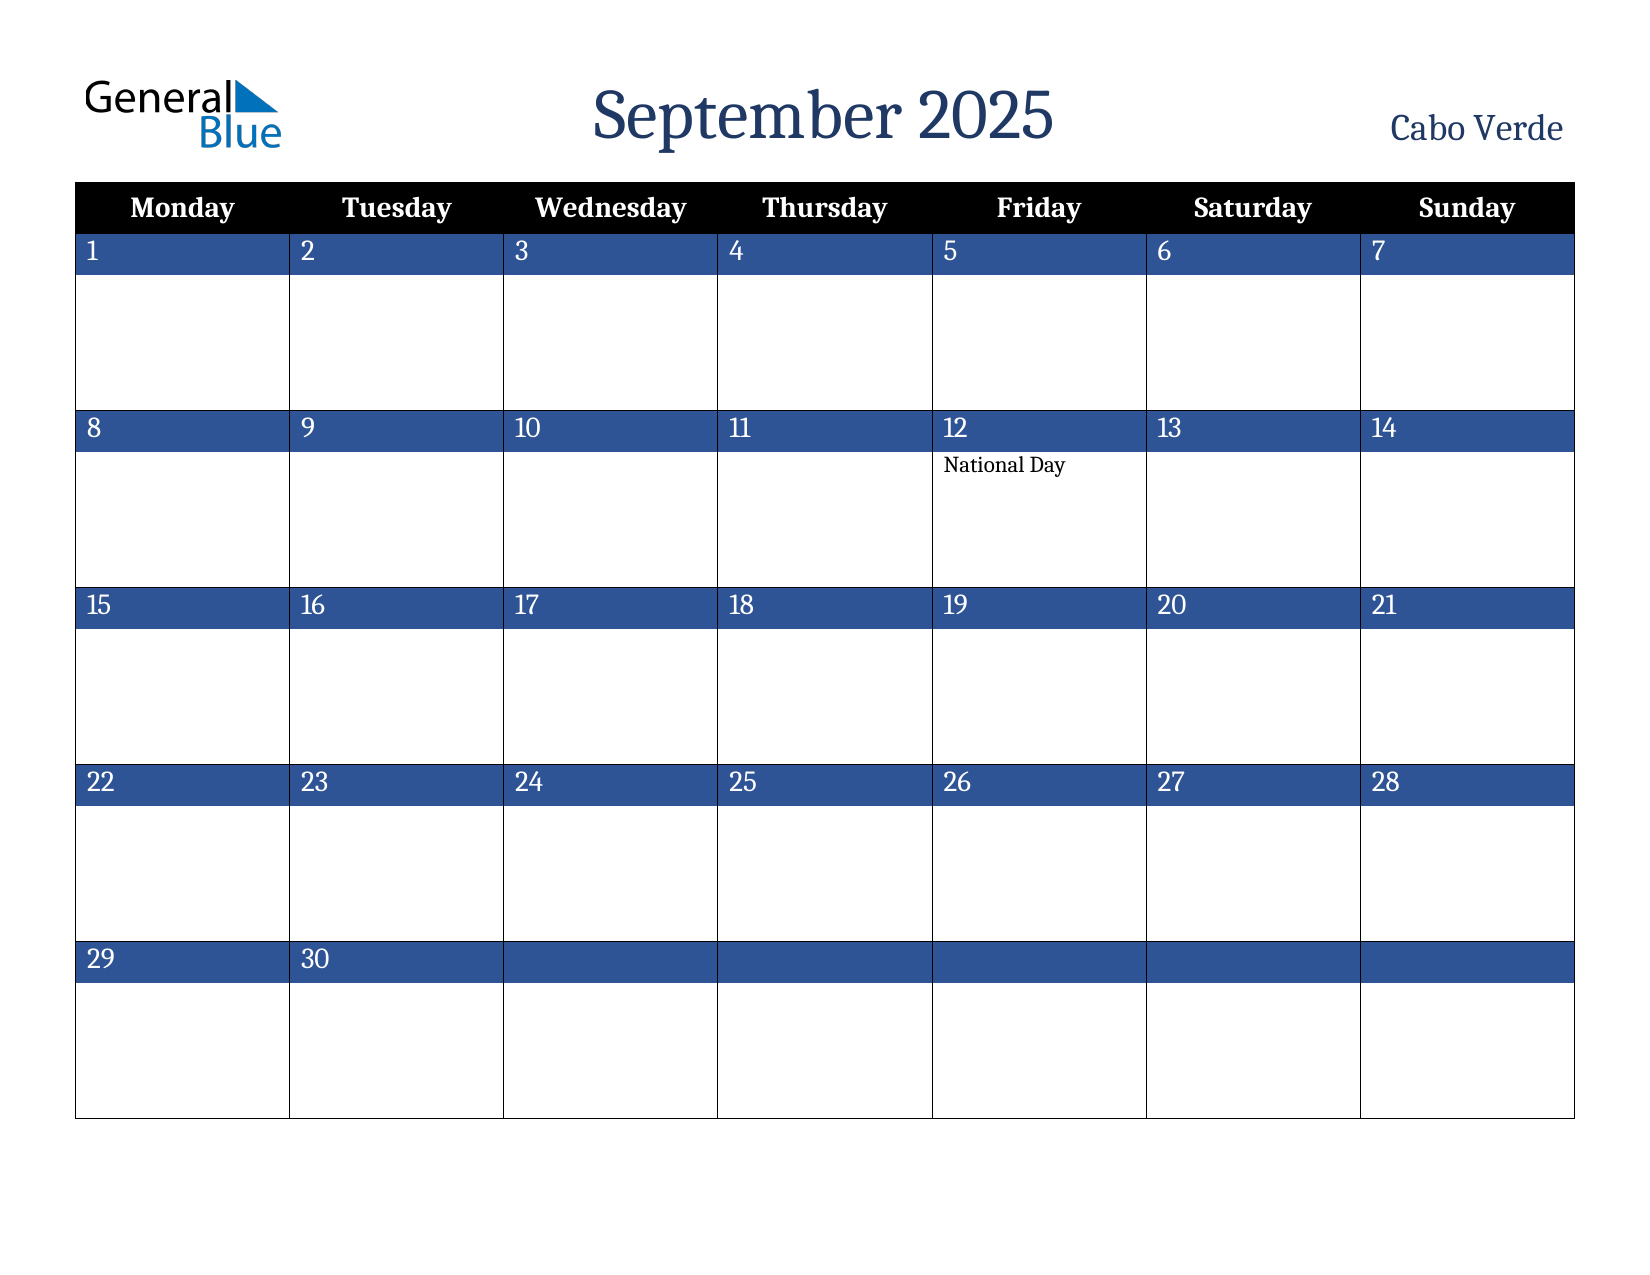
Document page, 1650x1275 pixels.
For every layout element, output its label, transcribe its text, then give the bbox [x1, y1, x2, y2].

table_cell [933, 275, 1146, 410]
table_cell [290, 629, 503, 764]
table_cell Sunday [1361, 183, 1574, 233]
table_cell [504, 275, 717, 410]
table_cell 29 [76, 942, 289, 983]
table_cell 16 [290, 588, 503, 629]
table_cell Saturday [1147, 183, 1360, 233]
table_cell [933, 983, 1146, 1118]
table_cell [718, 983, 932, 1118]
table_cell 27 [1147, 765, 1360, 806]
table_cell 4 [718, 234, 932, 275]
table_cell 7 [1361, 234, 1574, 275]
table_cell [504, 629, 717, 764]
table_cell 15 [76, 588, 289, 629]
table_cell 10 [504, 411, 717, 452]
table_cell [1361, 452, 1574, 587]
table_cell National Day [933, 452, 1146, 587]
table_cell 23 [290, 765, 503, 806]
table_cell [933, 629, 1146, 764]
table_cell 3 [504, 234, 717, 275]
table_cell [718, 629, 932, 764]
table_cell 8 [76, 411, 289, 452]
table_cell [933, 942, 1146, 983]
table_cell [1147, 275, 1360, 410]
table_cell [290, 983, 503, 1118]
table_cell [1147, 629, 1360, 764]
table_cell [1147, 806, 1360, 941]
table_cell [76, 629, 289, 764]
table_cell [76, 275, 289, 410]
table_header [76, 75, 503, 182]
table_cell 24 [504, 765, 717, 806]
table_cell 28 [1361, 765, 1574, 806]
table_cell 13 [1147, 411, 1360, 452]
table_cell [933, 806, 1146, 941]
table_cell 2 [290, 234, 503, 275]
table_cell [76, 806, 289, 941]
table_cell 12 [933, 411, 1146, 452]
table_cell [504, 452, 717, 587]
table_cell 6 [1147, 234, 1360, 275]
table_cell [718, 942, 932, 983]
table_cell [1361, 983, 1574, 1118]
table_cell [718, 806, 932, 941]
table_cell 18 [718, 588, 932, 629]
table_cell 20 [1147, 588, 1360, 629]
table_cell 9 [290, 411, 503, 452]
table_cell [1147, 452, 1360, 587]
table_cell 11 [718, 411, 932, 452]
table_cell 26 [933, 765, 1146, 806]
table_cell 17 [504, 588, 717, 629]
table_cell [718, 452, 932, 587]
table_cell [504, 942, 717, 983]
table_cell [1147, 983, 1360, 1118]
table_cell [290, 275, 503, 410]
table_header Cabo Verde [1146, 75, 1574, 182]
table_cell Wednesday [504, 183, 717, 233]
table_cell [1361, 942, 1574, 983]
table_cell Thursday [718, 183, 932, 233]
table_cell [504, 806, 717, 941]
table_cell 30 [290, 942, 503, 983]
table_cell [1147, 942, 1360, 983]
table_cell 25 [718, 765, 932, 806]
table_cell 5 [933, 234, 1146, 275]
table_cell [718, 275, 932, 410]
table_cell [76, 983, 289, 1118]
table_cell [504, 983, 717, 1118]
table_header September 2025 [504, 75, 1146, 182]
table_cell [76, 452, 289, 587]
table_cell 22 [76, 765, 289, 806]
table_cell [1361, 806, 1574, 941]
table_cell 21 [1361, 588, 1574, 629]
table_cell [290, 452, 503, 587]
table_cell Monday [76, 183, 289, 233]
table_cell 19 [933, 588, 1146, 629]
table_cell Friday [933, 183, 1146, 233]
table_cell [1361, 275, 1574, 410]
table_cell [1361, 629, 1574, 764]
table_cell 1 [76, 234, 289, 275]
table_cell Tuesday [290, 183, 503, 233]
table_cell [290, 806, 503, 941]
table_cell 14 [1361, 411, 1574, 452]
picture [86, 80, 281, 148]
